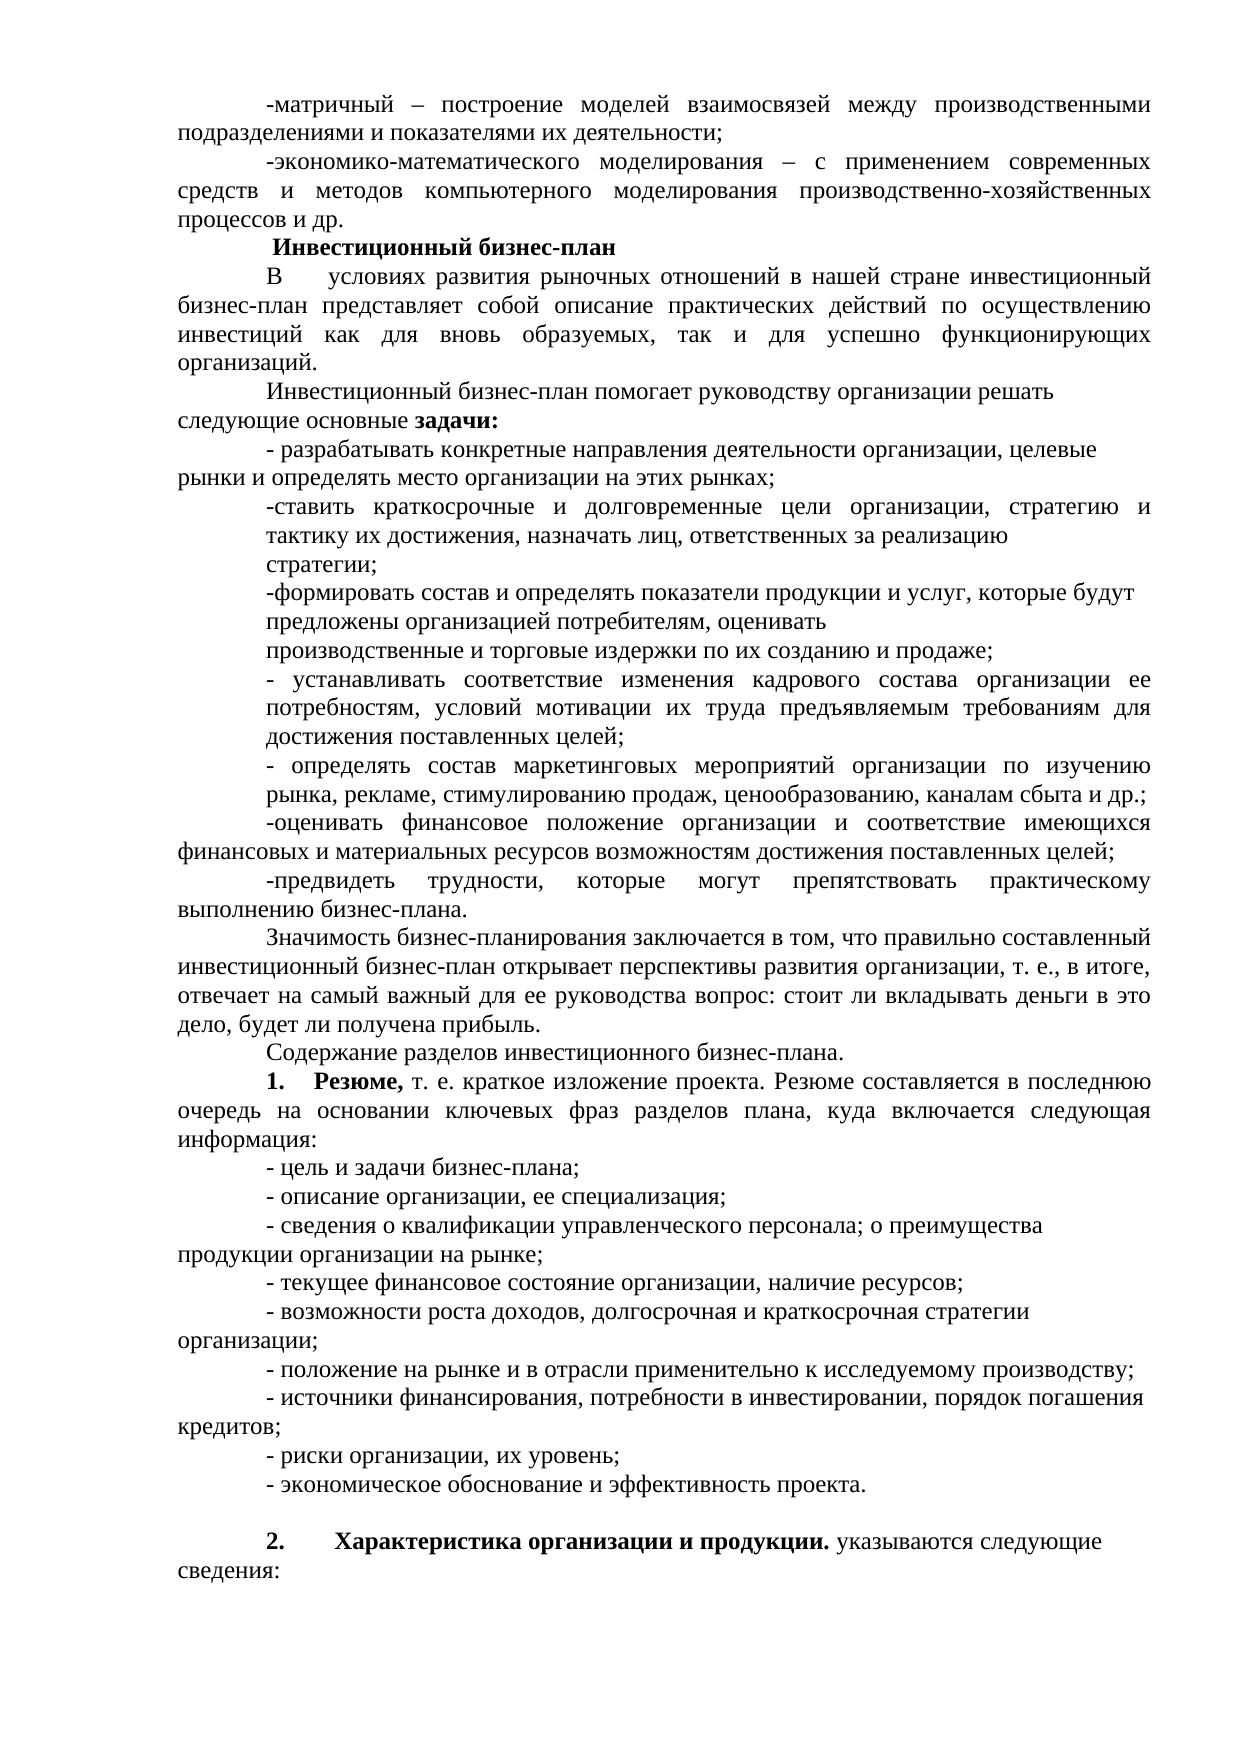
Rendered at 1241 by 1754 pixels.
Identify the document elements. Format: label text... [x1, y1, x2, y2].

text - текущее финансовое состояние организации, наличие ресурсов; [177, 1267, 1152, 1296]
text - экономическое обоснование и эффективность проекта. [177, 1469, 1152, 1497]
text -оценивать финансовое положение организации и соответствие имеющихся финансовых и материальных ресурсов возможностям достижения поставленных целей; [177, 807, 1152, 865]
text -ставить краткосрочные и долговременные цели организации, стратегию и тактику их достижения, назначать лиц, ответственных за реализацию [266, 491, 1152, 549]
text производственные и торговые издержки по их созданию и продаже; [177, 635, 1152, 664]
text Значимость бизнес-планирования заключается в том, что правильно составленный инвестиционный бизнес-план открывает перспективы развития организации, т. е., в итоге, отвечает на самый важный для ее руководства вопрос: стоит ли вкладывать деньги в это дело, будет ли получена прибыль. [177, 922, 1152, 1037]
text -матричный – построение моделей взаимосвязей между производственными подразделениями и показателями их деятельности; [177, 89, 1152, 146]
text Содержание разделов инвестиционного бизнес-плана. [177, 1037, 1152, 1066]
list Резюме, т. е. краткое изложение проекта. Резюме составляется в последнюю очередь на основании ключевых фраз разделов плана, куда включается следующая информация: [177, 1066, 1152, 1152]
text - источники финансирования, потребности в инвестировании, порядок погашения кредитов; [177, 1382, 1152, 1440]
text -предвидеть трудности, которые могут препятствовать практическому выполнению бизнес-плана. [177, 865, 1152, 922]
list Характеристика организации и продукции. указываются следующие сведения: [177, 1526, 1152, 1584]
text Инвестиционный бизнес-план [177, 232, 1152, 261]
text стратегии; [177, 549, 1152, 577]
text - риски организации, их уровень; [177, 1440, 1152, 1469]
text - устанавливать соответствие изменения кадрового состава организации ее потребностям, условий мотивации их труда предъявляемым требованиям для достижения поставленных целей; [266, 664, 1152, 750]
text - возможности роста доходов, долгосрочная и краткосрочная стратегии организации; [177, 1296, 1152, 1354]
text -формировать состав и определять показатели продукции и услуг, которые будут предложены организацией потребителям, оценивать [266, 577, 1152, 635]
text - описание организации, ее специализация; [177, 1181, 1152, 1210]
text - цель и задачи бизнес-плана; [177, 1152, 1152, 1181]
text - положение на рынке и в отрасли применительно к исследуемому производству; [177, 1354, 1152, 1382]
text - определять состав маркетинговых мероприятий организации по изучению рынка, рекламе, стимулированию продаж, ценообразованию, каналам сбыта и др.; [266, 750, 1152, 807]
list условиях развития рыночных отношений в нашей стране инвестиционный бизнес-план представляет собой описание практических действий по осуществлению инвестиций как для вновь образуемых, так и для успешно функционирующих организаций. [177, 261, 1152, 376]
text - разрабатывать конкретные направления деятельности организации, целевые рынки и определять место организации на этих рынках; [177, 434, 1152, 491]
text - сведения о квалификации управленческого персонала; o преимущества продукции организации на рынке; [177, 1210, 1152, 1267]
text Инвестиционный бизнес-план помогает руководству организации решать следующие основные задачи: [177, 376, 1152, 434]
text -экономико-математического моделирования – с применением современных средств и методов компьютерного моделирования производственно-хозяйственных процессов и др. [177, 146, 1152, 232]
